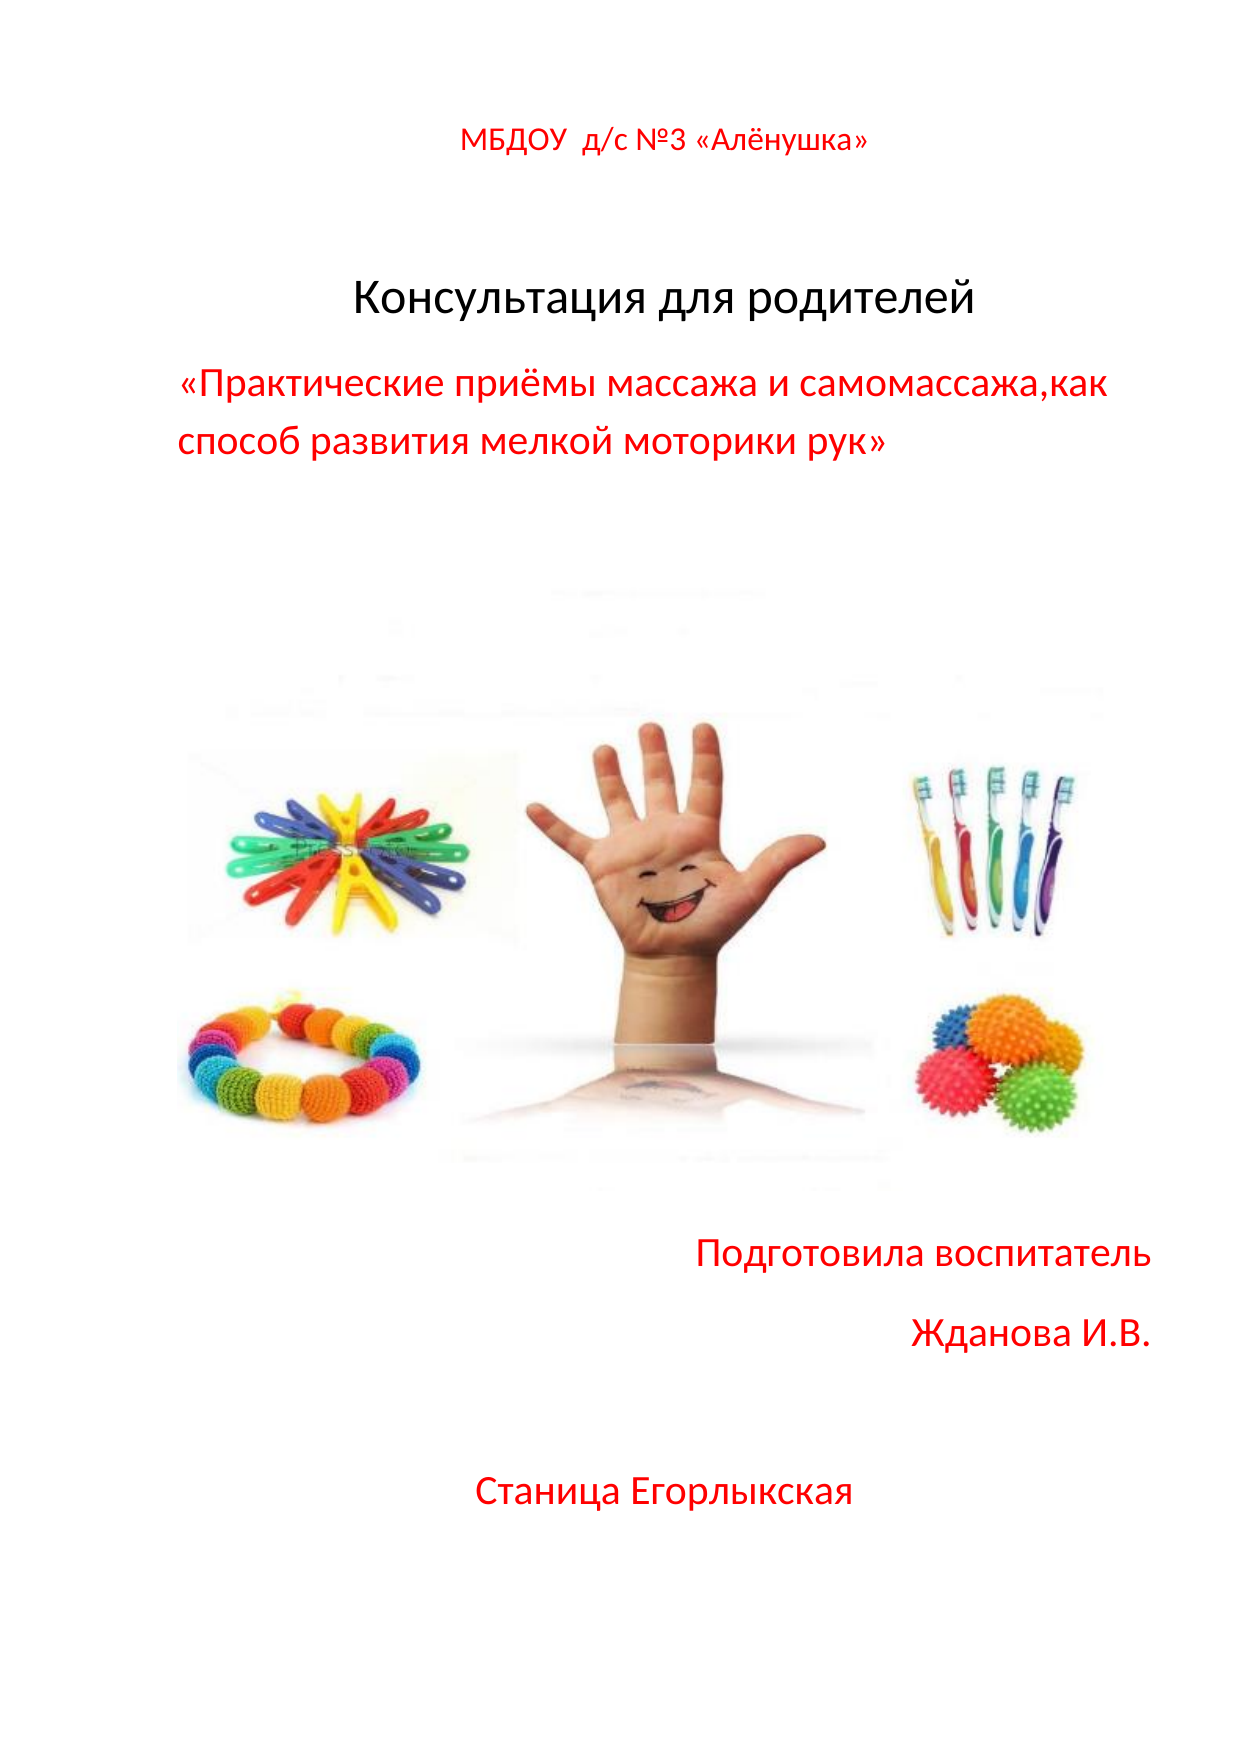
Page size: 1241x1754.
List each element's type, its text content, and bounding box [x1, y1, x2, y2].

text Жданова И.В. [177, 1306, 1152, 1356]
text Подготовила воспитатель [177, 1191, 1152, 1277]
text «Практические приёмы массажа и самомассажа,как способ развития мелкой моторики рук» [177, 356, 1152, 465]
text МБДОУ д/с №3 «Алёнушка» [177, 118, 1152, 159]
picture [177, 563, 1152, 1191]
text Станица Егорлыкская [177, 1464, 1152, 1515]
text Консультация для родителей [177, 265, 1152, 326]
